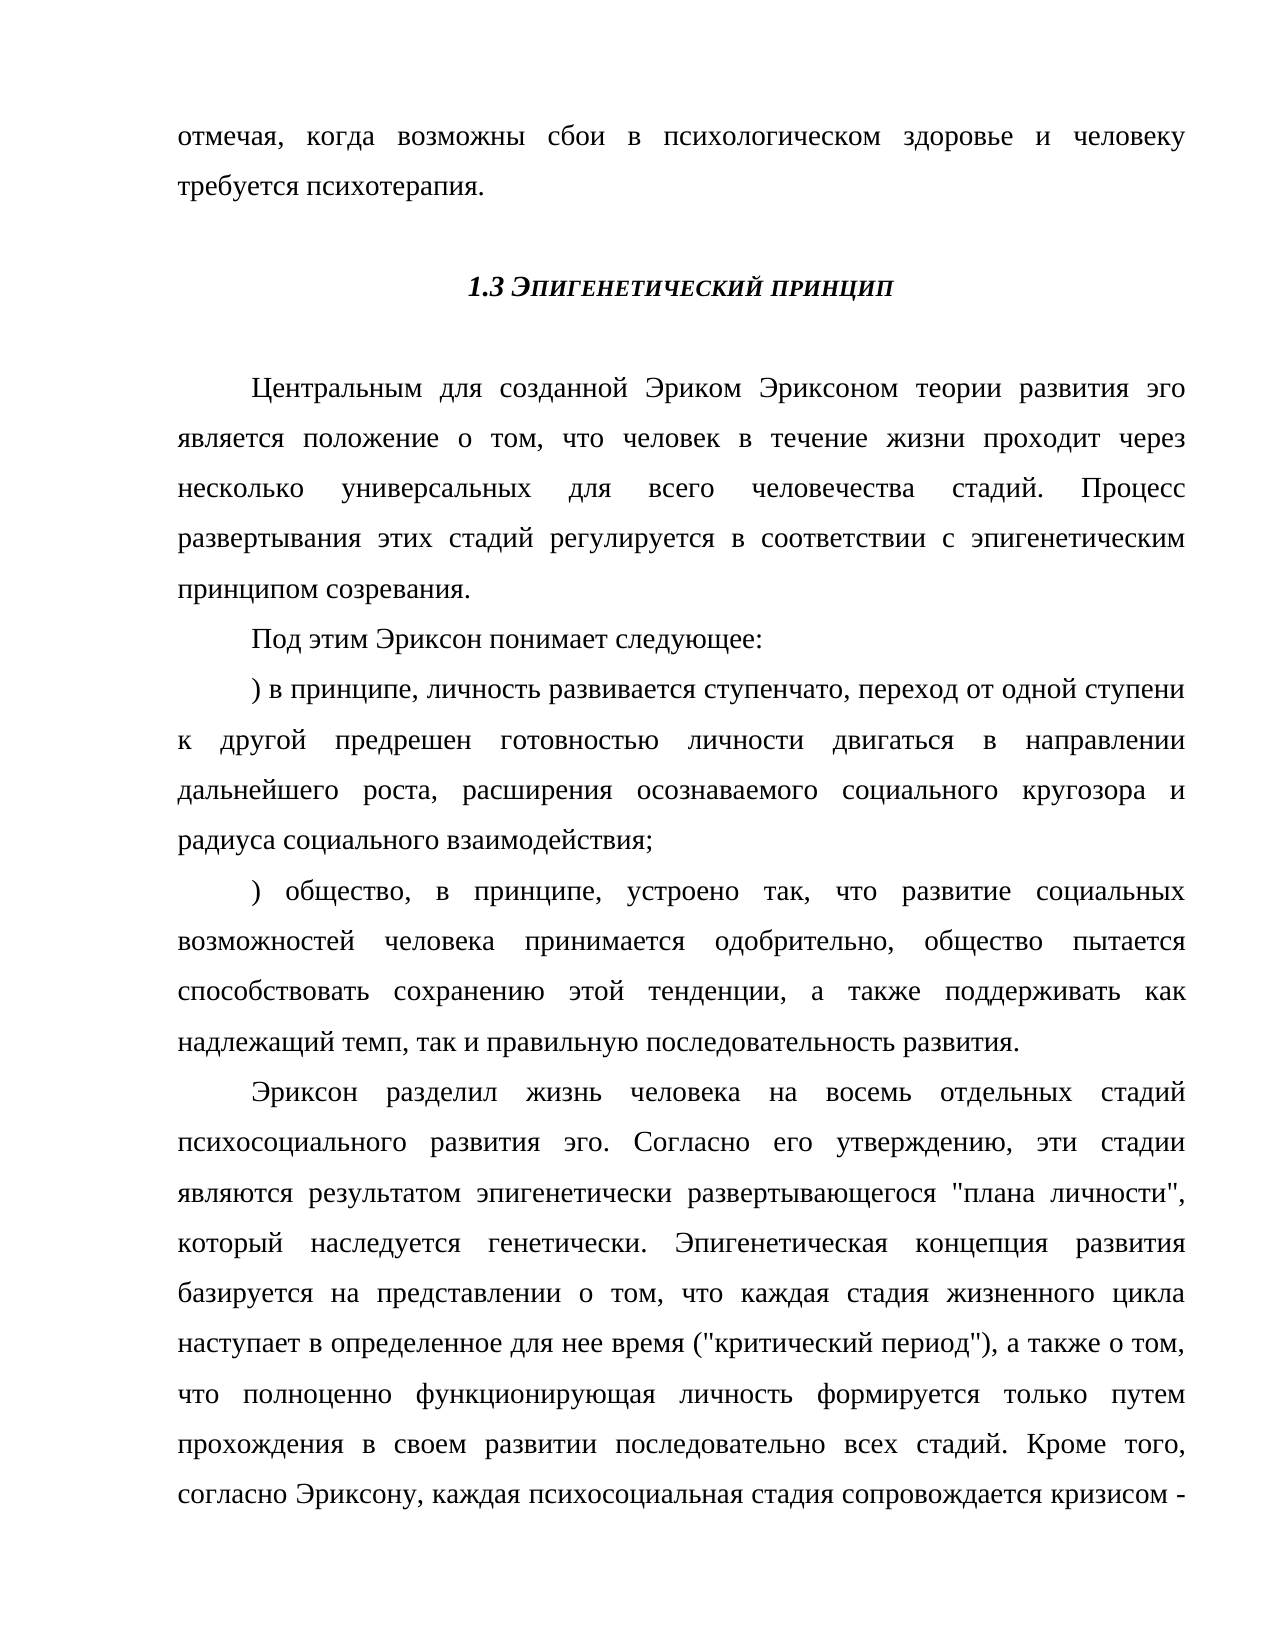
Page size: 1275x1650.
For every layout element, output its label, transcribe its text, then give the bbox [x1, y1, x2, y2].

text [177, 1074, 1186, 1510]
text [177, 118, 1186, 202]
text ) в принципе, личность развивается ступенчато, переход от одной ступени к другой предрешен готовностью личности двигаться в направлении дальнейшего роста, расширения осознаваемого социального кругозора и радиуса социального взаимодействия; [177, 672, 1186, 856]
text Центральным для созданной Эриком Эриксоном теории развития эго является положение о том, что человек в течение жизни проходит через несколько универсальных для всего человечества стадий. Процесс развертывания этих стадий регулируется в соответствии с эпигенетическим принципом созревания. [177, 370, 1186, 604]
text Под этим Эриксон понимает следующее: [177, 621, 1186, 655]
subtitle 1.3 Эпигенетический принцип [177, 269, 1186, 303]
text ) общество, в принципе, устроено так, что развитие социальных возможностей человека принимается одобрительно, общество пытается способствовать сохранению этой тенденции, а также поддерживать как надлежащий темп, так и правильную последовательность развития. [177, 873, 1186, 1057]
